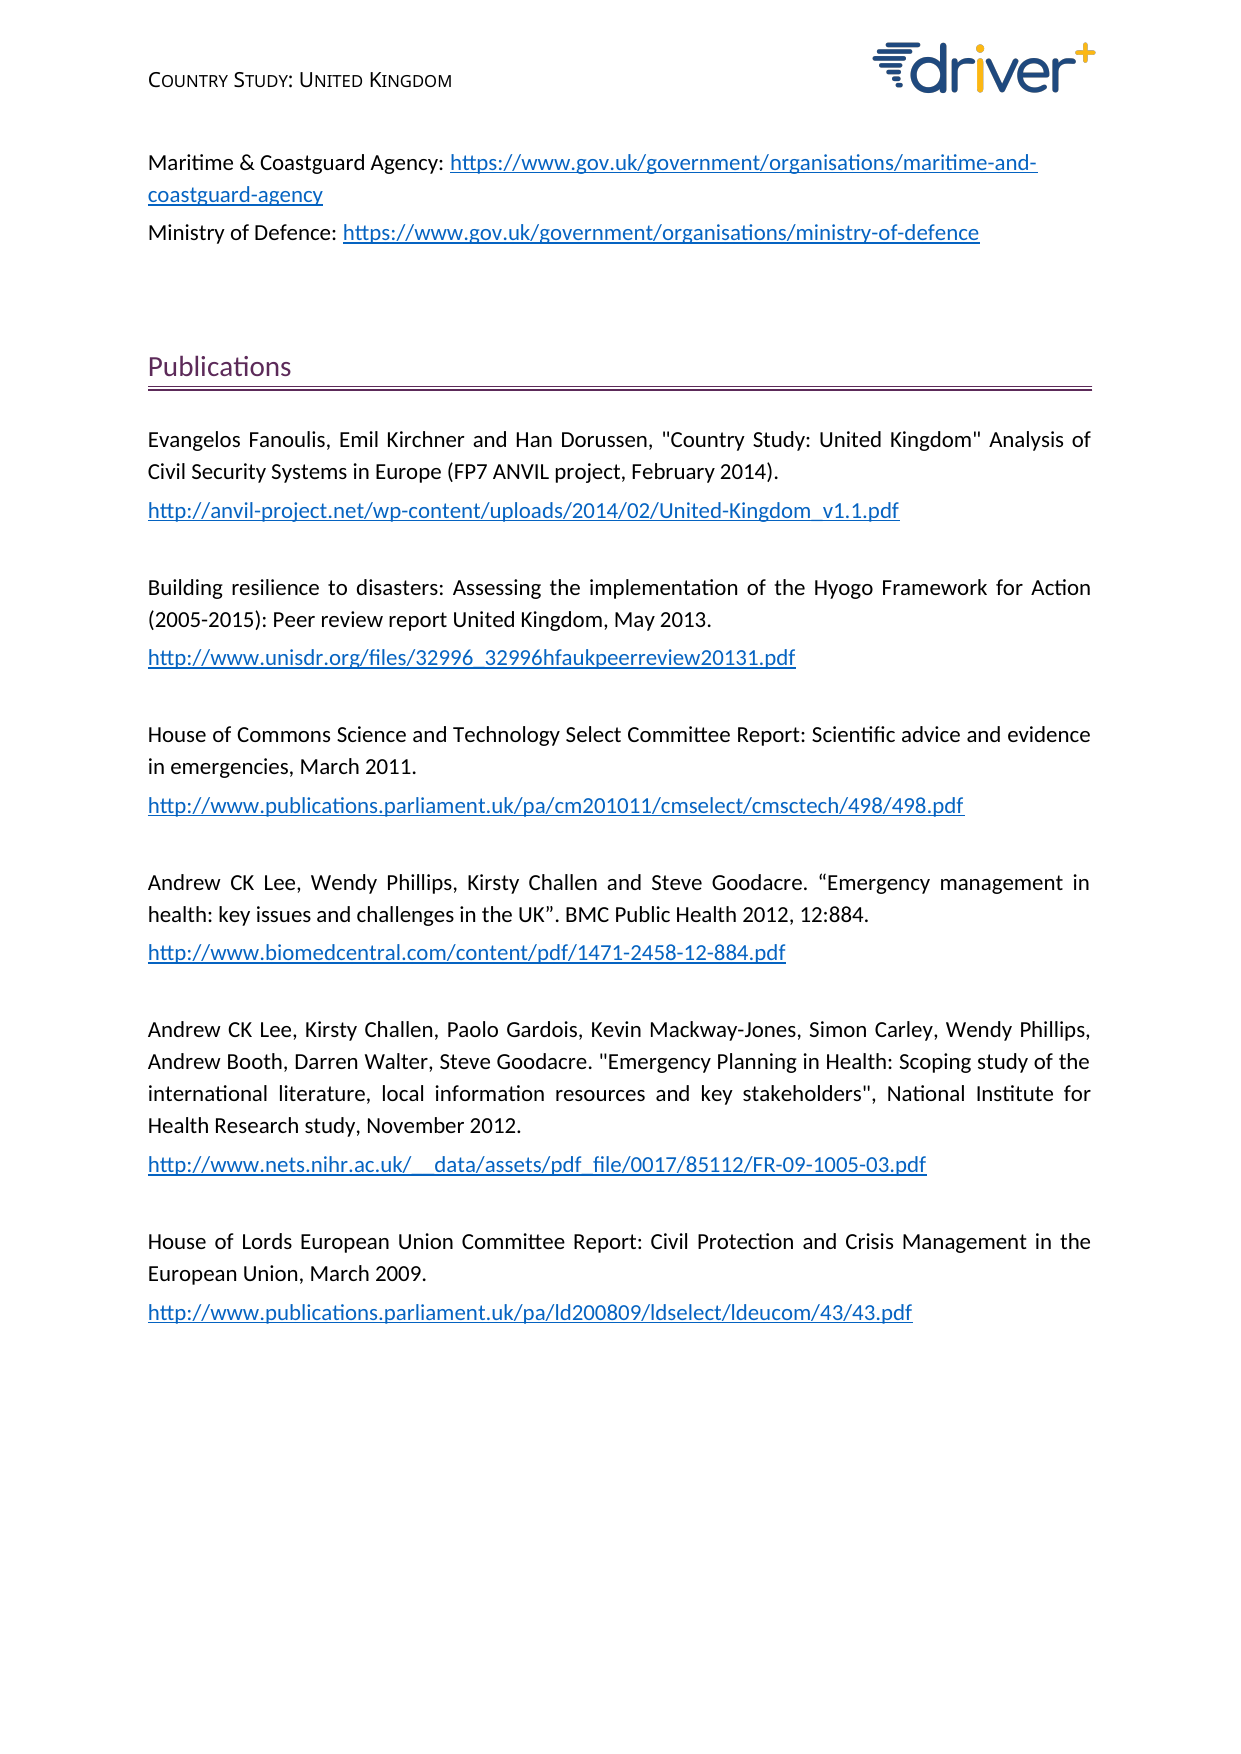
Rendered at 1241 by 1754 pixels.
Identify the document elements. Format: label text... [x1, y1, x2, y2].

text Maritime & Coastguard Agency: https://www.gov.uk/government/organisations/maritime-and-coastguard-agency [148, 148, 1092, 208]
text http://www.publications.parliament.uk/pa/ld200809/ldselect/ldeucom/43/43.pdf [148, 1298, 1092, 1326]
text http://www.publications.parliament.uk/pa/cm201011/cmselect/cmsctech/498/498.pdf [148, 791, 1092, 819]
text Evangelos Fanoulis, Emil Kirchner and Han Dorussen, "Country Study: United Kingdom" Analysis of Civil Security Systems in Europe (FP7 ANVIL project, February 2014). [148, 425, 1092, 485]
text House of Lords European Union Committee Report: Civil Protection and Crisis Management in the European Union, March 2009. [148, 1227, 1092, 1287]
text Andrew CK Lee, Kirsty Challen, Paolo Gardois, Kevin Mackway-Jones, Simon Carley, Wendy Phillips, Andrew Booth, Darren Walter, Steve Goodacre. "Emergency Planning in Health: Scoping study of the international literature, local information resources and key stakeholders", National Institute for Health Research study, November 2012. [148, 1015, 1092, 1140]
subtitle Publications [148, 348, 1092, 386]
text http://anvil-project.net/wp-content/uploads/2014/02/United-Kingdom_v1.1.pdf [148, 496, 1092, 524]
text http://www.unisdr.org/files/32996_32996hfaukpeerreview20131.pdf [148, 643, 1092, 671]
text Andrew CK Lee, Wendy Phillips, Kirsty Challen and Steve Goodacre. “Emergency management in health: key issues and challenges in the UK”. BMC Public Health 2012, 12:884. [148, 868, 1092, 928]
picture [863, 31, 1103, 102]
text http://www.nets.nihr.ac.uk/__data/assets/pdf_file/0017/85112/FR-09-1005-03.pdf [148, 1150, 1092, 1178]
text House of Commons Science and Technology Select Committee Report: Scientific advice and evidence in emergencies, March 2011. [148, 720, 1092, 780]
text http://www.biomedcentral.com/content/pdf/1471-2458-12-884.pdf [148, 938, 1092, 966]
text Ministry of Defence: https://www.gov.uk/government/organisations/ministry-of-defence [148, 218, 1092, 246]
text Building resilience to disasters: Assessing the implementation of the Hyogo Framework for Action (2005-2015): Peer review report United Kingdom, May 2013. [148, 573, 1092, 633]
